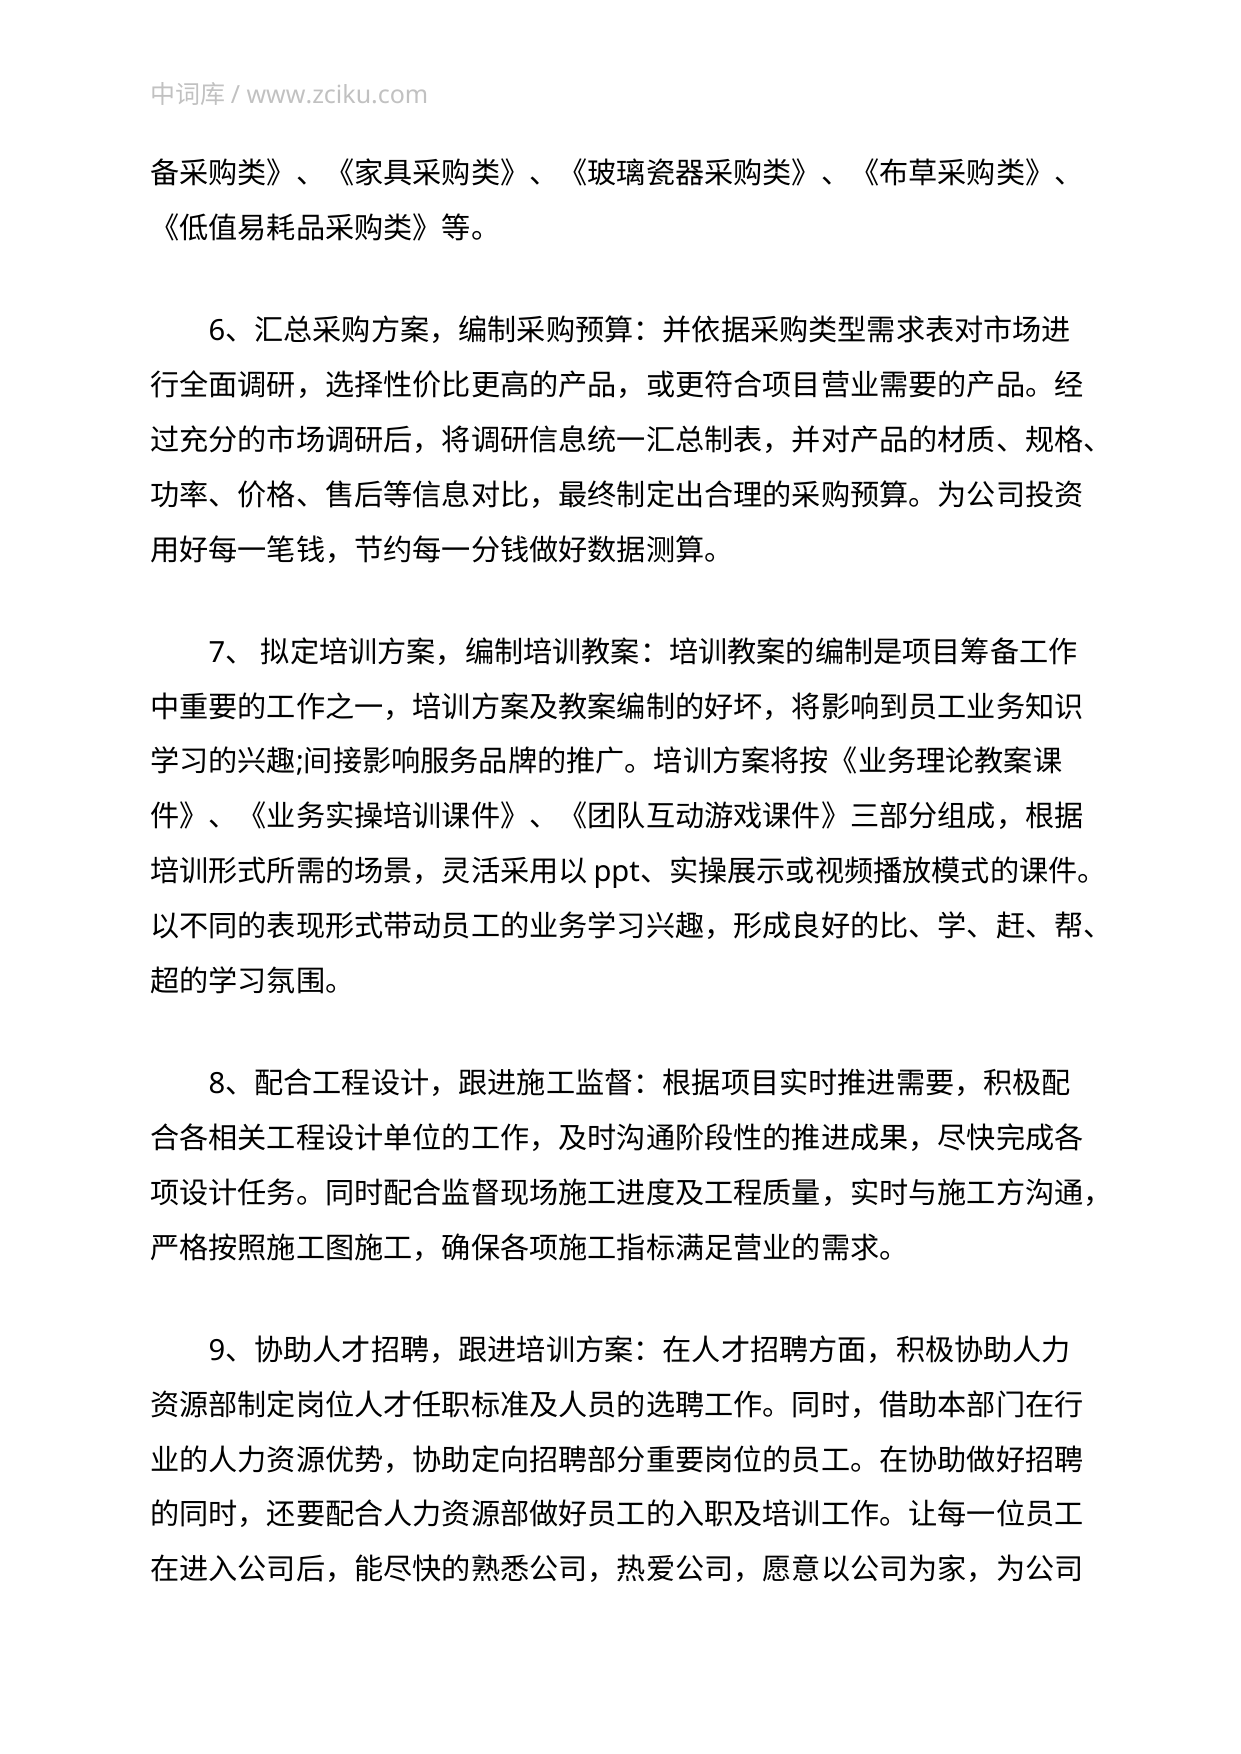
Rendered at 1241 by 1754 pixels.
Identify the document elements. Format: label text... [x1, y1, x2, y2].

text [150, 1326, 1090, 1588]
text 8、配合工程设计，跟进施工监督：根据项目实时推进需要，积极配合各相关工程设计单位的工作，及时沟通阶段性的推进成果，尽快完成各项设计任务。同时配合监督现场施工进度及工程质量，实时与施工方沟通，严格按照施工图施工，确保各项施工指标满足营业的需求。 [150, 1059, 1090, 1267]
text 6、汇总采购方案，编制采购预算：并依据采购类型需求表对市场进行全面调研，选择性价比更高的产品，或更符合项目营业需要的产品。经过充分的市场调研后，将调研信息统一汇总制表，并对产品的材质、规格、功率、价格、售后等信息对比，最终制定出合理的采购预算。为公司投资用好每一笔钱，节约每一分钱做好数据测算。 [150, 307, 1090, 569]
text 7、 拟定培训方案，编制培训教案：培训教案的编制是项目筹备工作中重要的工作之一，培训方案及教案编制的好坏，将影响到员工业务知识学习的兴趣;间接影响服务品牌的推广。培训方案将按《业务理论教案课件》、《业务实操培训课件》、《团队互动游戏课件》三部分组成，根据培训形式所需的场景，灵活采用以ppt、实操展示或视频播放模式的课件。以不同的表现形式带动员工的业务学习兴趣，形成良好的比、学、赶、帮、超的学习氛围。 [150, 628, 1090, 1000]
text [150, 150, 1090, 247]
